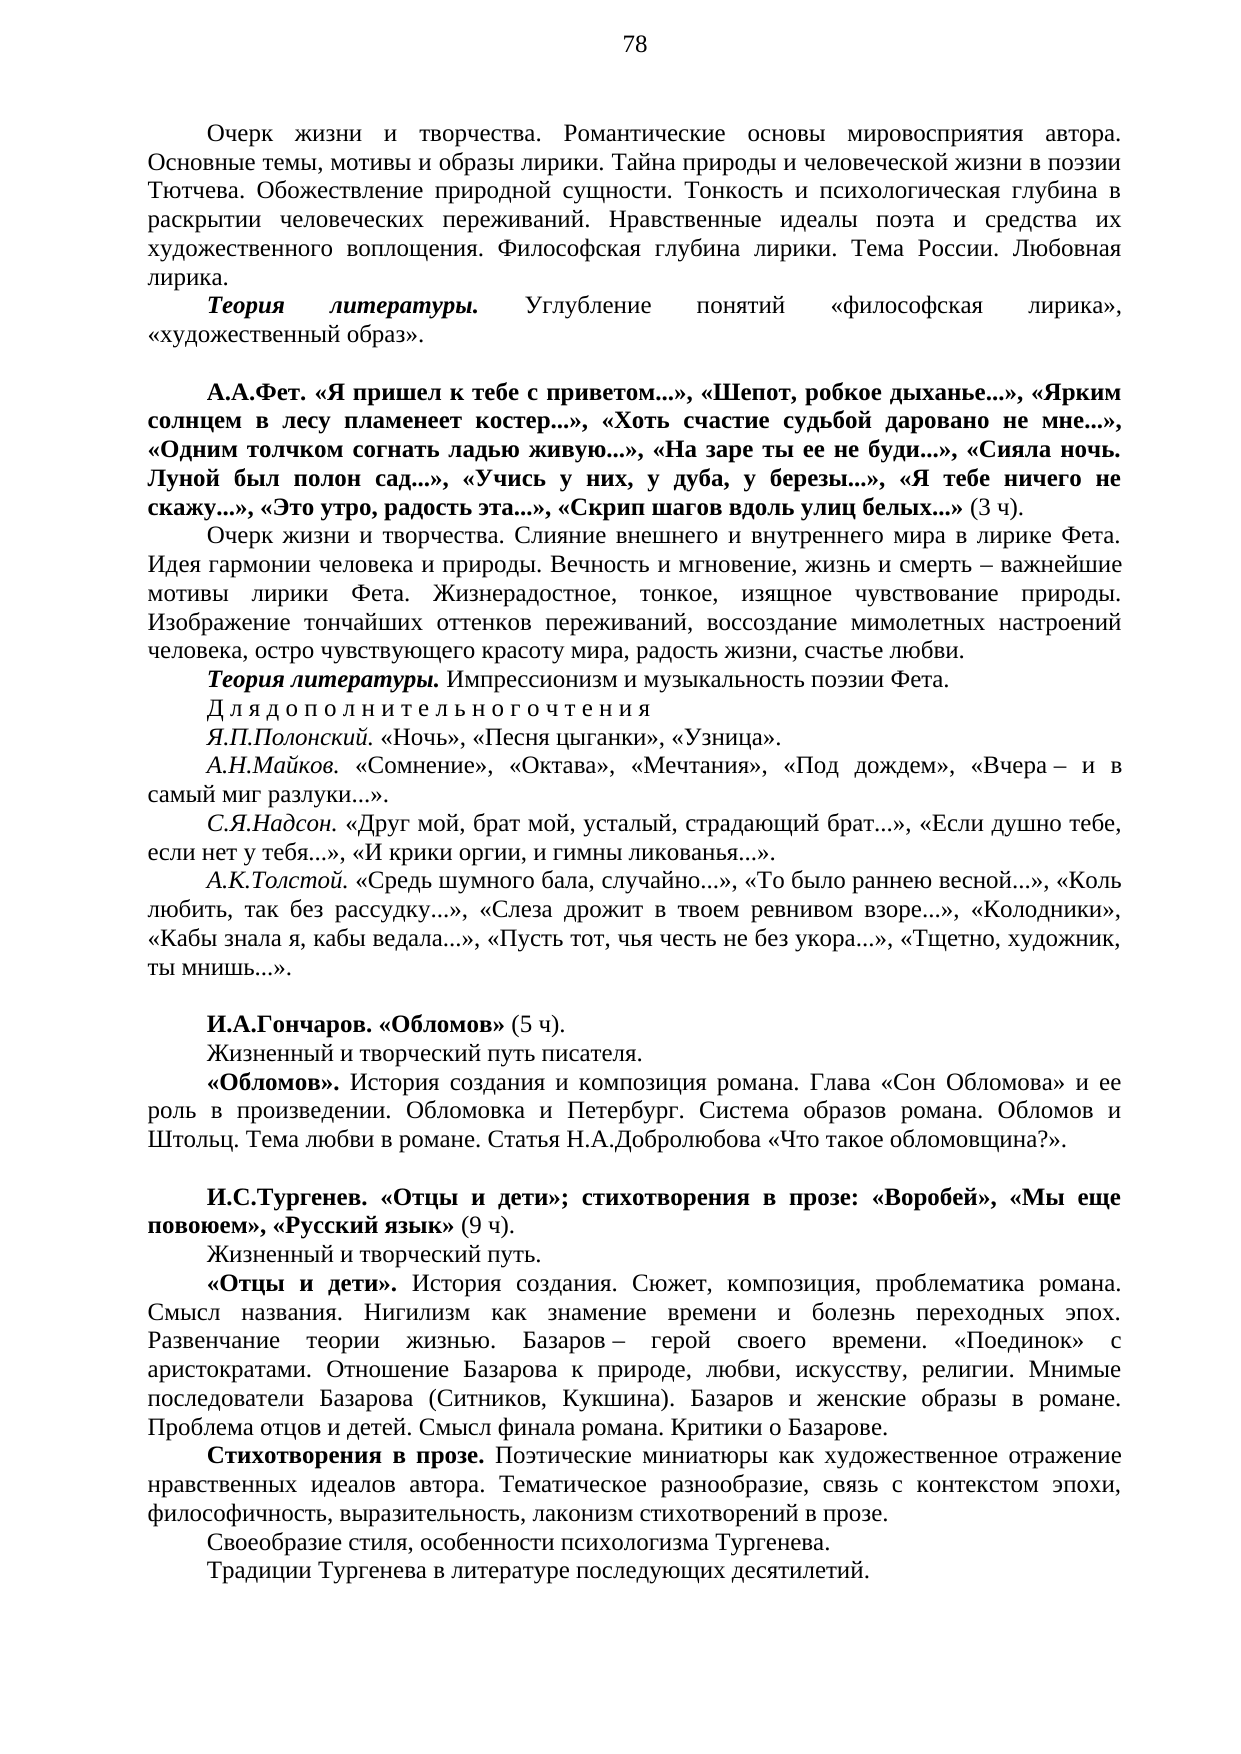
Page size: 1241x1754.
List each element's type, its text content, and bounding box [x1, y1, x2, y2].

text Стихотворения в прозе. Поэтические миниатюры как художественное отражение нравственныx идеалов автора. Тематическое разнообразие, связь с контекстом эпохи, философичность, выразительность, лаконизм стихотворений в прозе. [147, 1441, 1122, 1527]
text Жизненный и творческий путь. [147, 1239, 1122, 1268]
text А.Н.Майков. «Сомнение», «Октава», «Мечтания», «Под дождем», «Вчера – и в самый миг разлуки...». [147, 751, 1122, 808]
text Своеобразие стиля, особенности психологизма Тургенева. [147, 1527, 1122, 1556]
text «Обломов». История создания и композиция романа. Глава «Сон Обломова» и ее роль в произведении. Обломовка и Петербург. Система образов романа. Обломов и Штольц. Тема любви в романе. Статья Н.А.Добролюбова «Что такое обломовщина?». [147, 1067, 1122, 1153]
text А.А.Фет. «Я пришел к тебе с приветом...», «Шепот, робкое дыханье...», «Ярким солнцем в лесу пламенеет костер...», «Хоть счастие судьбой даровано не мне...», «Одним толчком согнать ладью живую...», «На заре ты ее не буди...», «Сияла ночь. Луной был полон сад...», «Учись у них, у дуба, у березы...», «Я тебе ничего не скажу...», «Это утро, радость эта...», «Скрип шагов вдоль улиц белых...» (3 ч). [147, 377, 1122, 521]
text Традиции Тургенева в литературе последующих десятилетий. [147, 1556, 1122, 1584]
text С.Я.Надсон. «Друг мой, брат мой, усталый, страдающий брат...», «Если душно тебе, если нет у тебя...», «И крики оргии, и гимны ликованья...». [147, 808, 1122, 866]
text Теория литературы. Импрессионизм и музыкальность поэзии Фета. [147, 664, 1122, 693]
text Я.П.Полонский. «Ночь», «Песня цыганки», «Узница». [147, 722, 1122, 751]
text А.К.Толстой. «Средь шумного бала, случайно...», «То было раннею весной...», «Коль любить, так без рассудку...», «Слеза дрожит в твоем ревнивом взоре...», «Колодники», «Кабы знала я, кабы ведала...», «Пусть тот, чья честь не без укора...», «Тщетно, художник, ты мнишь...». [147, 866, 1122, 981]
text И.А.Гончаров. «Обломов» (5 ч). [147, 1009, 1122, 1038]
text Жизненный и творческий путь писателя. [147, 1038, 1122, 1067]
text «Отцы и дети». История создания. Сюжет, композиция, проблематика романа. Смысл названия. Нигилизм как знамение времени и болезнь переходных эпох. Развенчание теории жизнью. Базаров – герой своего времени. «Поединок» с аристократами. Отношение Базарова к природе, любви, искусству, религии. Мнимые последователи Базарова (Ситников, Кукшина). Базаров и женские образы в романе. Проблема отцов и детей. Смысл финала романа. Критики о Базарове. [147, 1268, 1122, 1441]
text Очерк жизни и творчества. Романтические основы мировосприятия автора. Основные темы, мотивы и образы лирики. Тайна природы и человеческой жизни в поэзии Тютчева. Обожествление природной сущности. Тонкость и психологическая глубина в раскрытии человеческих переживаний. Нравственные идеалы поэта и средства их художественного воплощения. Философская глубина лирики. Тема России. Любовная лирика. [147, 118, 1122, 291]
text Очерк жизни и творчества. Слияние внешнего и внутреннего мира в лирике Фета. Идея гармонии человека и природы. Вечность и мгновение, жизнь и смерть – важнейшие мотивы лирики Фета. Жизнерадостное, тонкое, изящное чувствование природы. Изображение тончайших оттенков переживаний, воссоздание мимолетных настроений человека, остро чувствующего красоту мира, радость жизни, счастье любви. [147, 521, 1122, 664]
text Теория литературы. Углубление понятий «философская лирика», «художественный образ». [147, 291, 1122, 348]
text И.С.Тургенев. «Отцы и дети»; стихотворения в прозе: «Воробей», «Мы еще повоюем», «Русский язык» (9 ч). [147, 1182, 1122, 1239]
text Д л я д о п о л н и т е л ь н о г о ч т е н и я [147, 693, 1122, 722]
